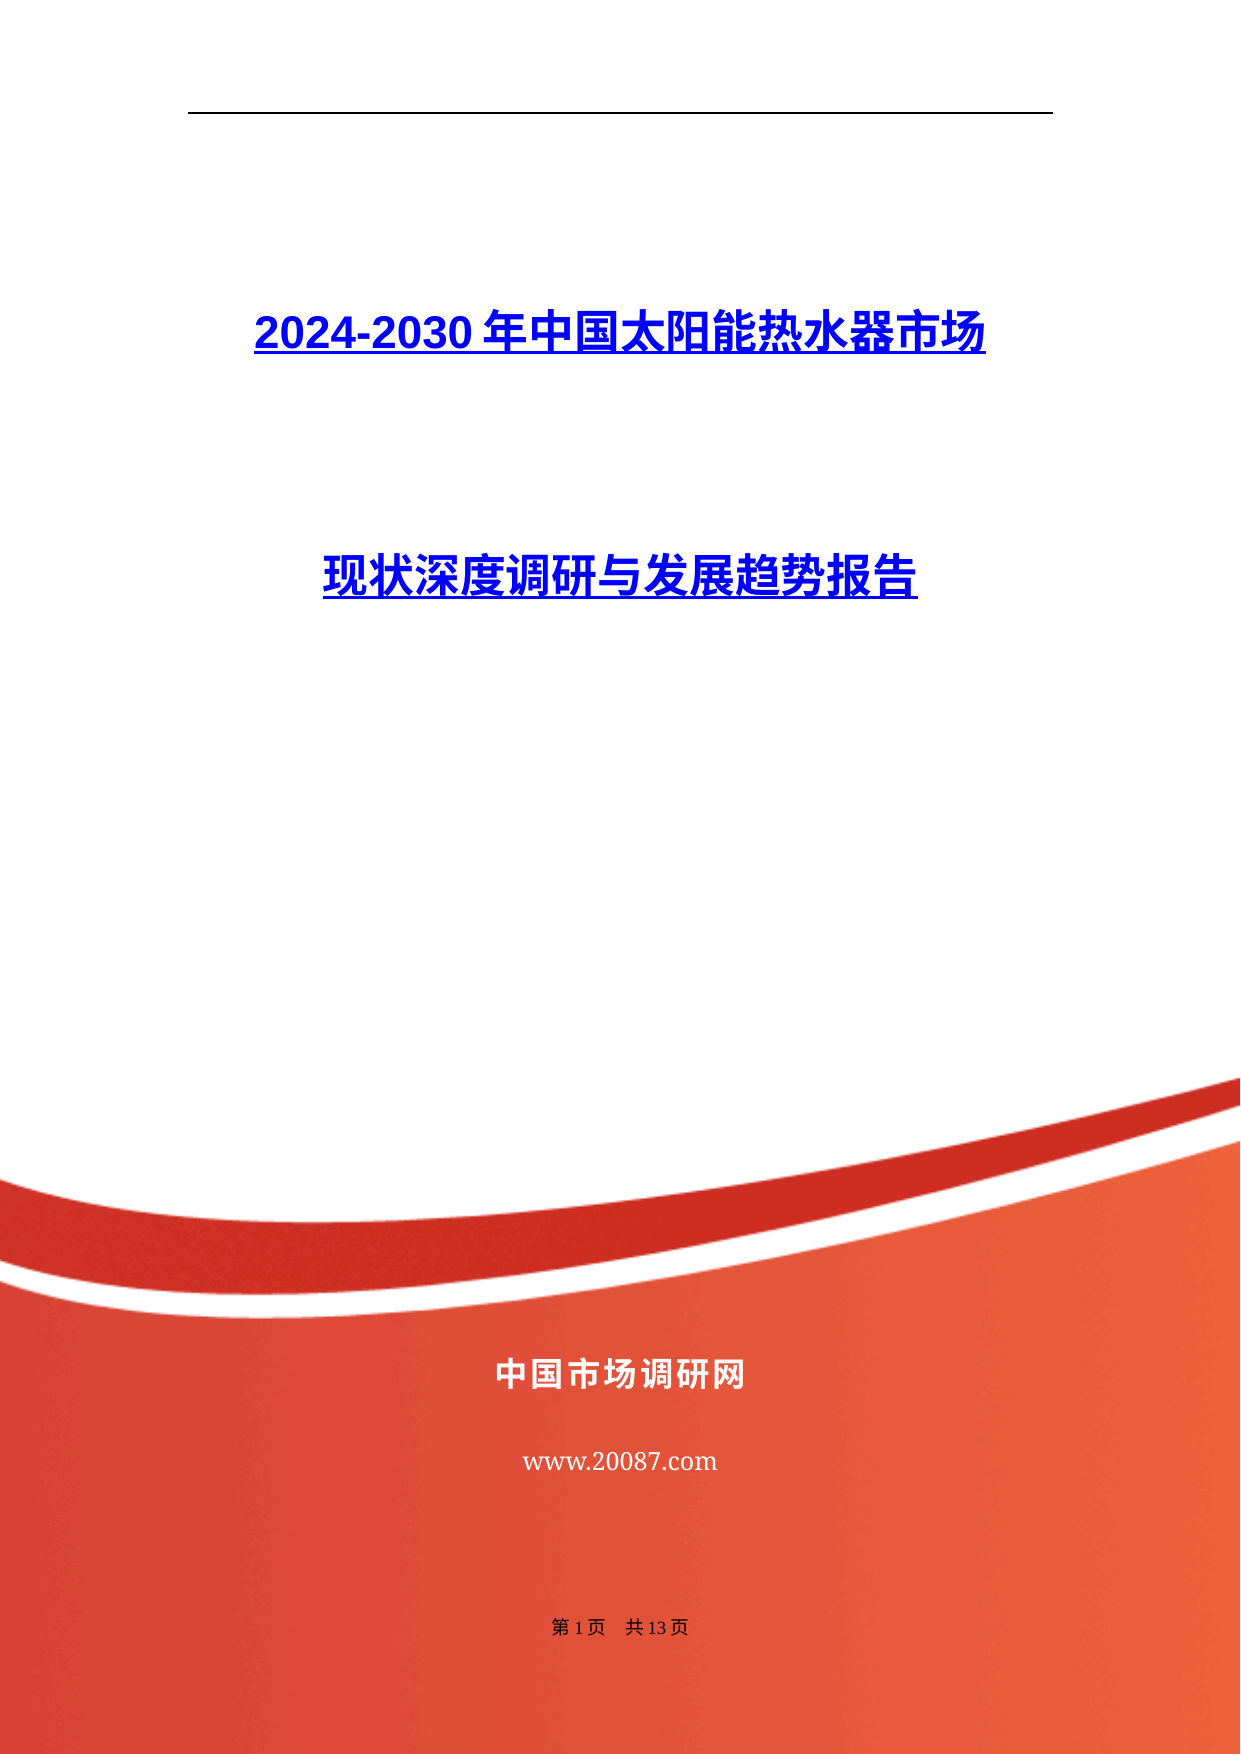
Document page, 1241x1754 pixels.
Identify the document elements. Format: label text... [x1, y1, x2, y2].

subtitle 中国市场调研网 [187, 1339, 1053, 1404]
table_header 2024-2030年中国太阳能热水器市场现状深度调研与发展趋势报告 [188, 207, 1053, 773]
text www.20087.com [187, 1428, 1053, 1493]
picture [0, 1006, 1241, 1754]
